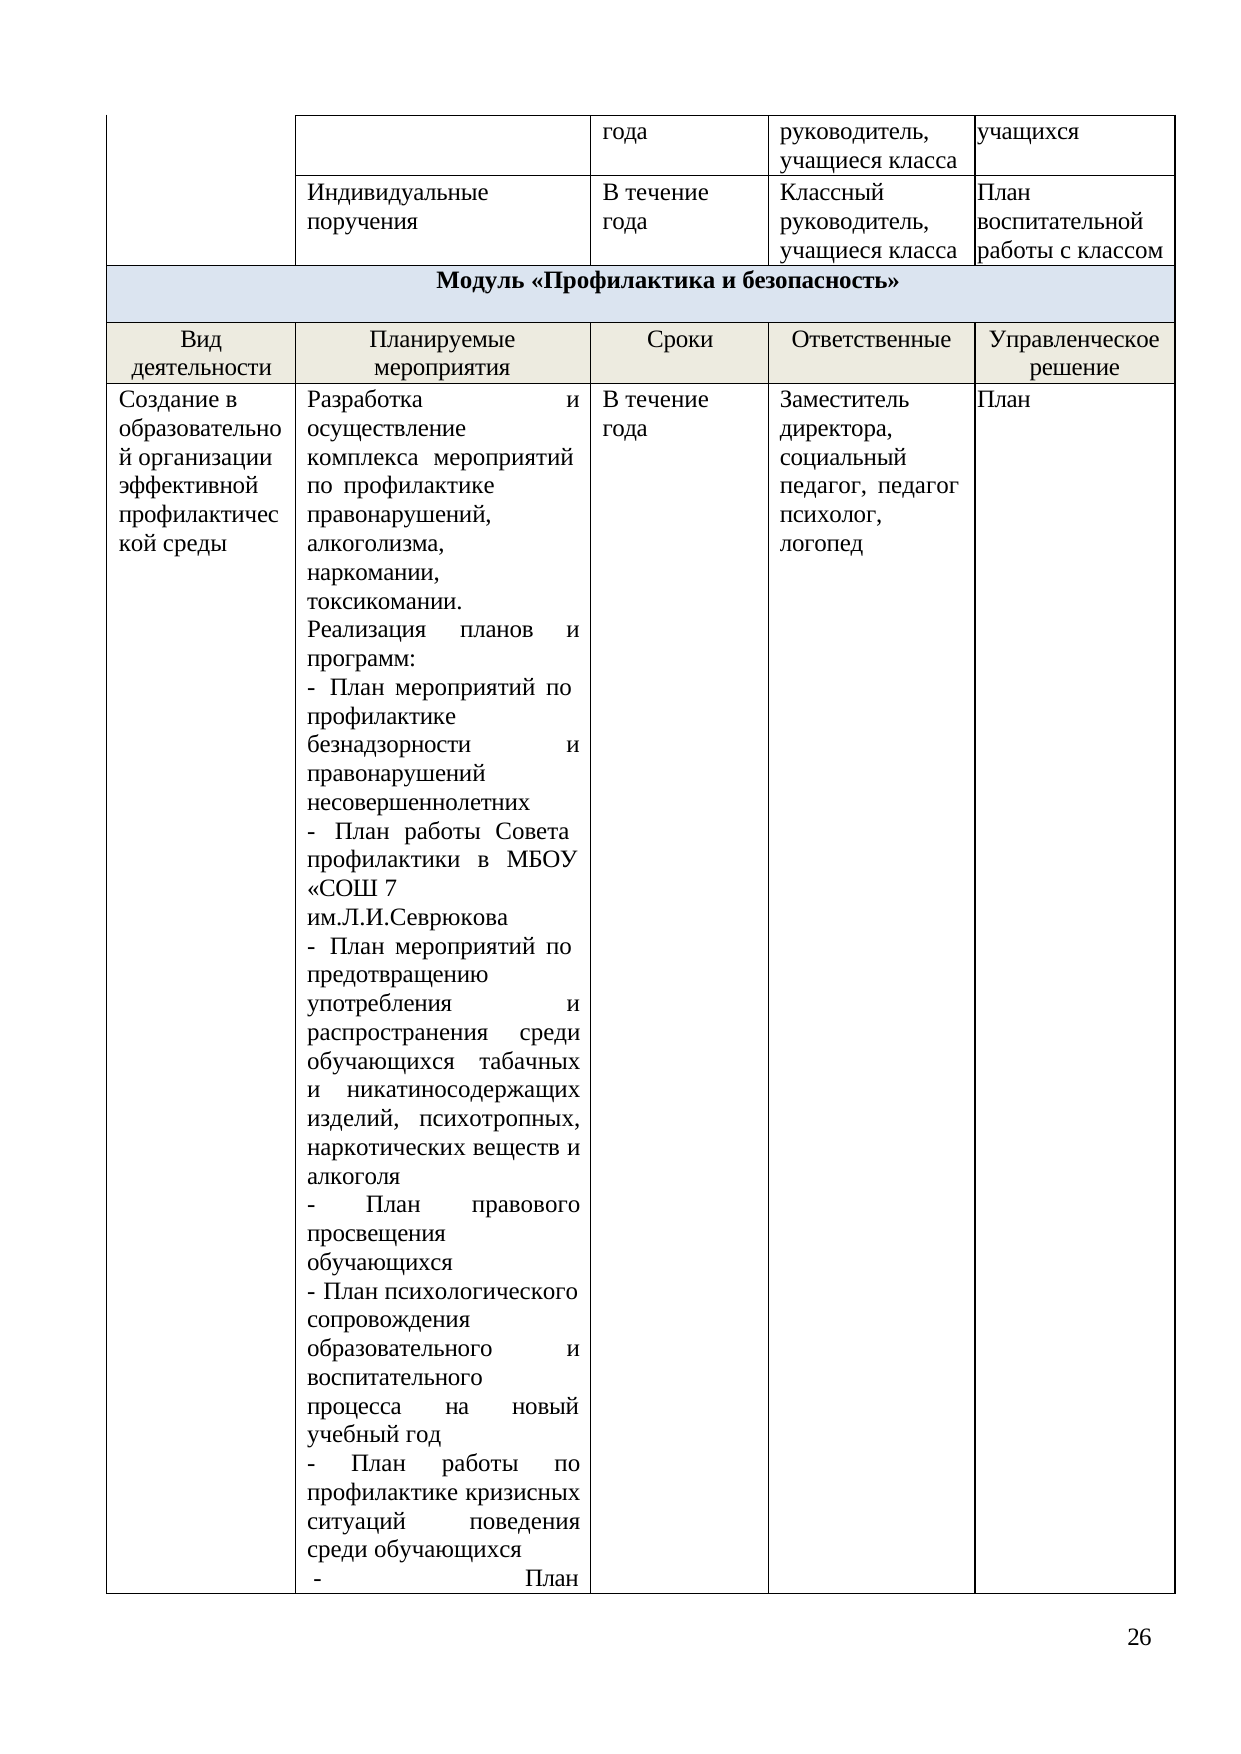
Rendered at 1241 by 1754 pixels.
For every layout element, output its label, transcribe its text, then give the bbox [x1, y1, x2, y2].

table_cell В течение года [591, 176, 768, 265]
table_cell Планируемые мероприятия [296, 323, 590, 383]
table_cell Модуль «Профилактика и безопасность» [107, 266, 1174, 322]
table_cell Управленческое решение [976, 323, 1174, 383]
table_cell Сроки [591, 323, 768, 383]
table_cell Ответственные [769, 323, 974, 383]
table_cell Заместитель директора, социальный педагог, педагог психолог, логопед [769, 384, 974, 1593]
table_cell Индивидуальные поручения [296, 176, 590, 265]
table_header руководитель, учащиеся класса [769, 116, 974, 175]
table_header [296, 116, 590, 175]
table_cell Вид деятельности [107, 323, 295, 383]
table_header учащихся [976, 116, 1174, 175]
table_header [107, 115, 295, 265]
table_cell Классный руководитель, учащиеся класса [769, 176, 974, 265]
table_cell План воспитательной работы с классом [976, 176, 1174, 265]
table_header года [591, 116, 768, 175]
table_cell Разработка и осуществление комплекса мероприятий по профилактике правонарушений, алкоголизма, наркомании, токсикомании. Реализация планов и программ: План мероприятий по профилактике безнадзорности и правонарушений несовершеннолетних План работы Совета профилактики в МБОУ «СОШ 7 им.Л.И.Севрюкова План мероприятий по предотвращению употребления и распространения среди обучающихся табачных и никатиносодержащих изделий, психотропных, наркотических веществ и алкоголя План правового просвещения обучающихся План психологического сопровождения образовательного и воспитательного процесса на новый учебный год План работы по профилактике кризисных ситуаций поведения среди обучающихся План [296, 384, 590, 1593]
table_cell Создание в образовательно й организации эффективной профилактичес кой среды [107, 384, 295, 1593]
table_cell В течение года [591, 384, 768, 1593]
table_cell План [976, 384, 1174, 1593]
